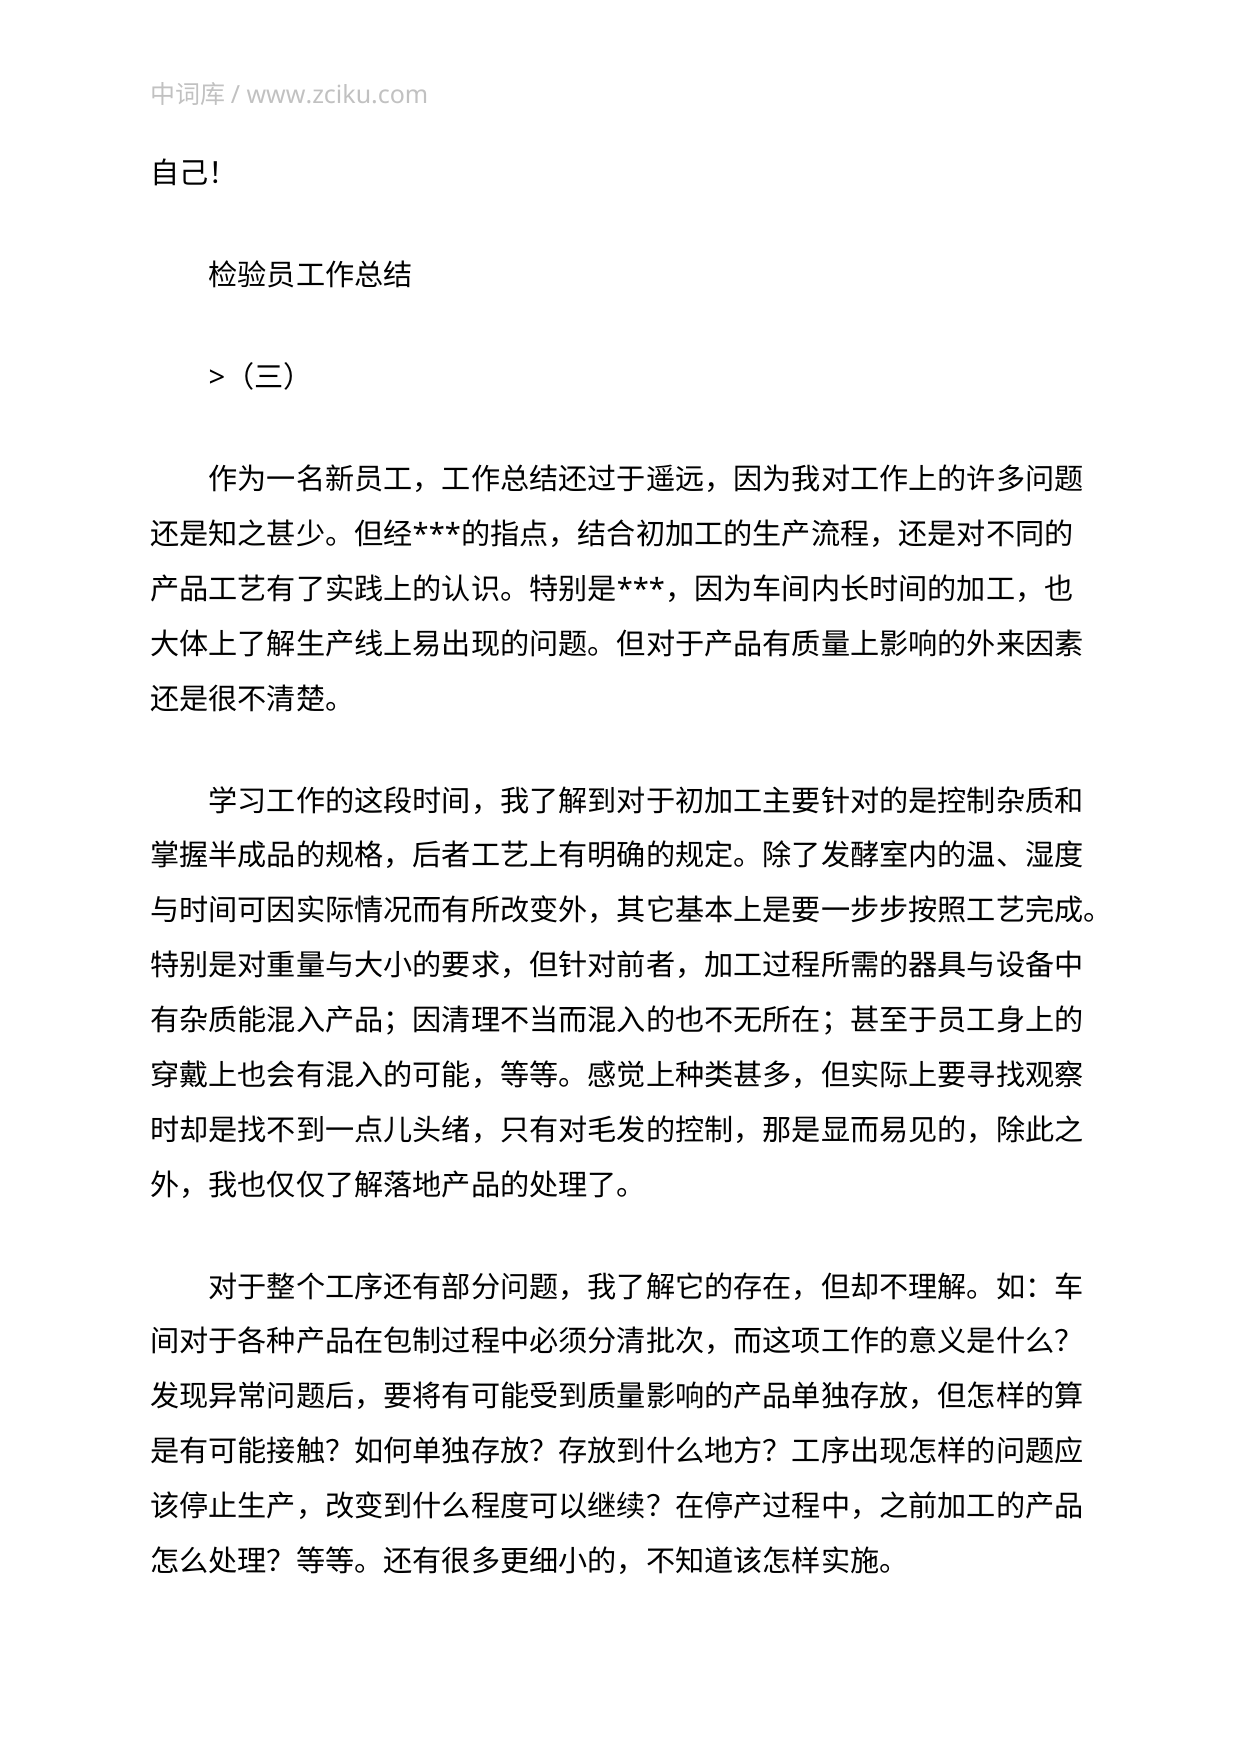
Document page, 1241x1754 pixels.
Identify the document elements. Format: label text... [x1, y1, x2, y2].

text 学习工作的这段时间，我了解到对于初加工主要针对的是控制杂质和掌握半成品的规格，后者工艺上有明确的规定。除了发酵室内的温、湿度与时间可因实际情况而有所改变外，其它基本上是要一步步按照工艺完成。特别是对重量与大小的要求，但针对前者，加工过程所需的器具与设备中有杂质能混入产品；因清理不当而混入的也不无所在；甚至于员工身上的穿戴上也会有混入的可能，等等。感觉上种类甚多，但实际上要寻找观察时却是找不到一点儿头绪，只有对毛发的控制，那是显而易见的，除此之外，我也仅仅了解落地产品的处理了。 [150, 777, 1090, 1204]
text 对于整个工序还有部分问题，我了解它的存在，但却不理解。如：车间对于各种产品在包制过程中必须分清批次，而这项工作的意义是什么？发现异常问题后，要将有可能受到质量影响的产品单独存放，但怎样的算是有可能接触？如何单独存放？存放到什么地方？工序出现怎样的问题应该停止生产，改变到什么程度可以继续？在停产过程中，之前加工的产品怎么处理？等等。还有很多更细小的，不知道该怎样实施。 [150, 1263, 1090, 1580]
text 检验员工作总结 [150, 252, 1090, 294]
text >（三） [150, 353, 1090, 396]
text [150, 150, 1090, 192]
text 作为一名新员工，工作总结还过于遥远，因为我对工作上的许多问题还是知之甚少。但经***的指点，结合初加工的生产流程，还是对不同的产品工艺有了实践上的认识。特别是***，因为车间内长时间的加工，也大体上了解生产线上易出现的问题。但对于产品有质量上影响的外来因素还是很不清楚。 [150, 456, 1090, 718]
